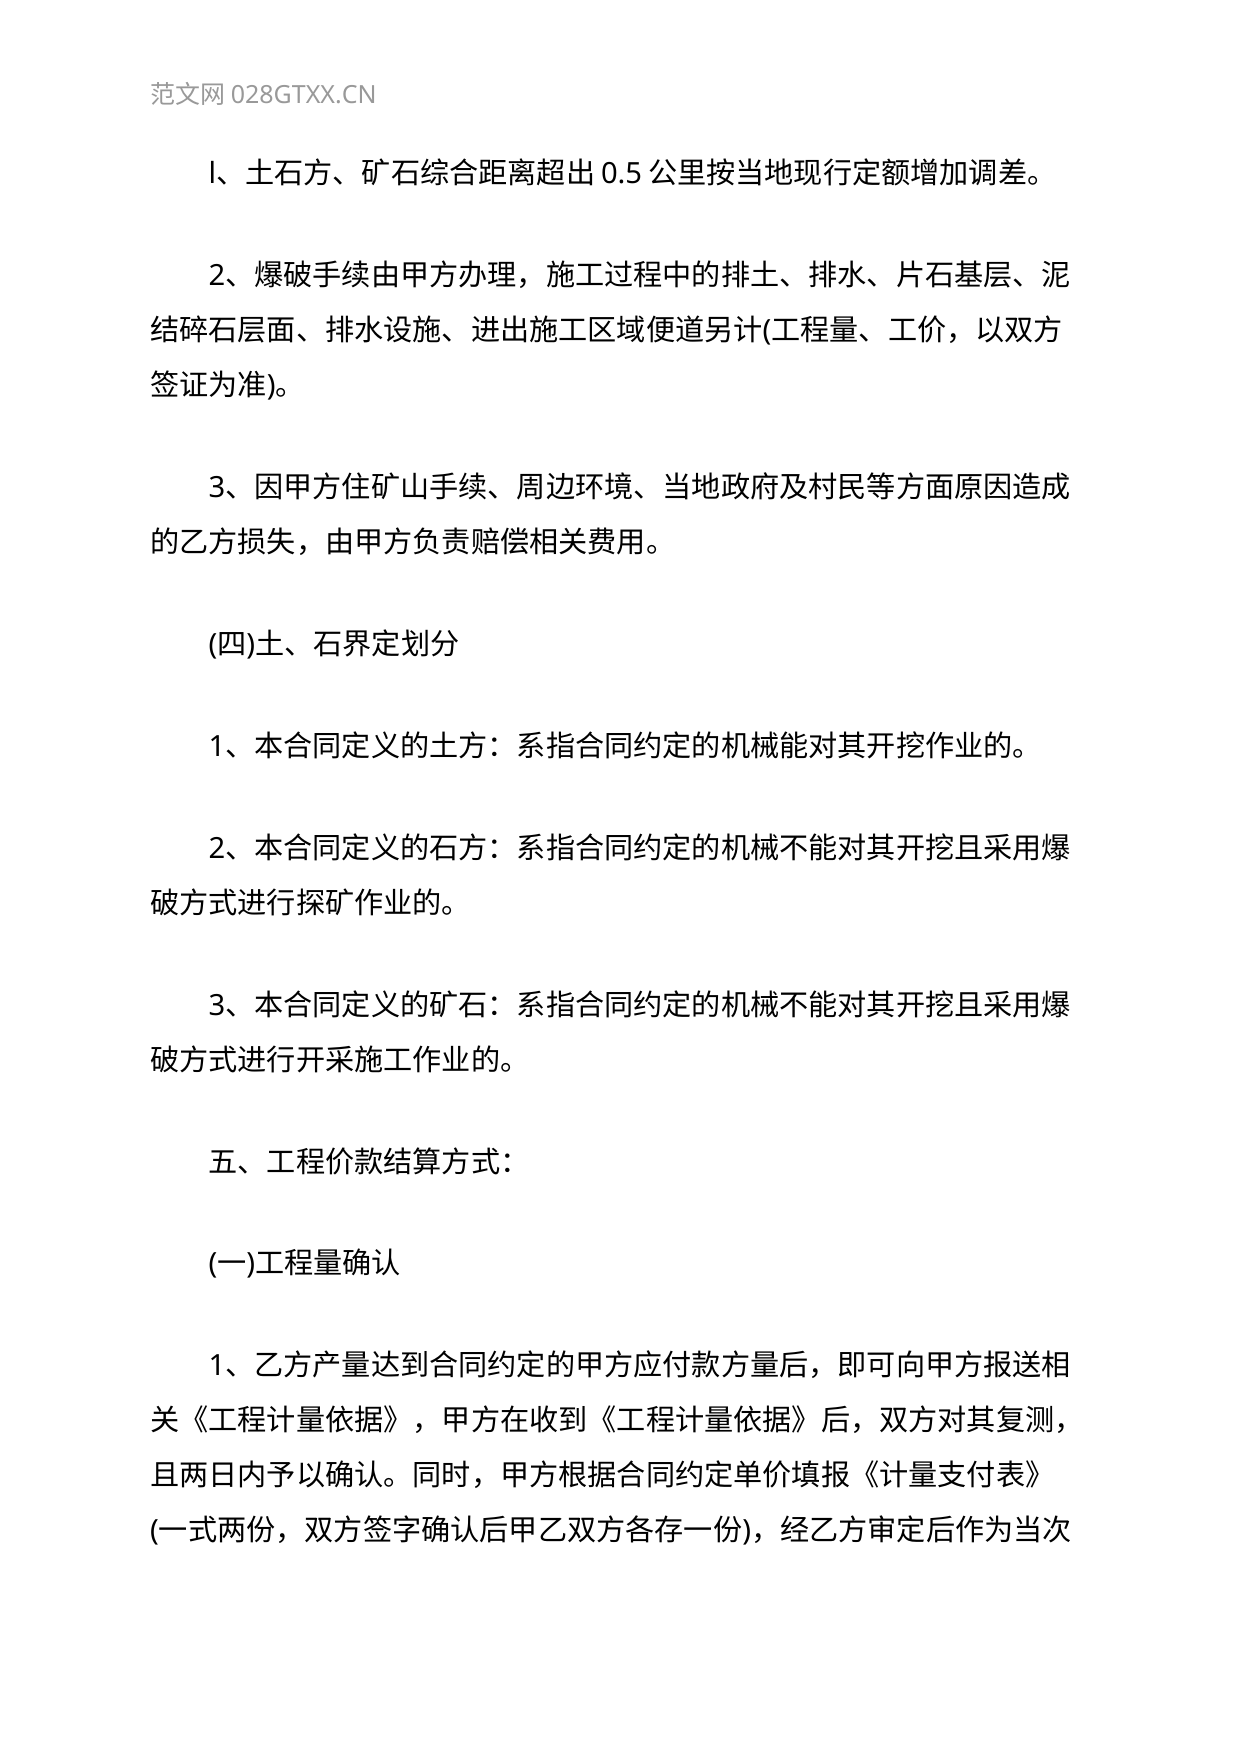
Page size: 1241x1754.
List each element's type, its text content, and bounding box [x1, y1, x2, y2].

text 五、工程价款结算方式： [150, 1138, 1090, 1181]
text 1、本合同定义的土方：系指合同约定的机械能对其开挖作业的。 [150, 723, 1090, 765]
text (四)土、石界定划分 [150, 621, 1090, 663]
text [150, 1342, 1090, 1549]
text 2、本合同定义的石方：系指合同约定的机械不能对其开挖且采用爆破方式进行探矿作业的。 [150, 825, 1090, 922]
text 3、因甲方住矿山手续、周边环境、当地政府及村民等方面原因造成的乙方损失，由甲方负责赔偿相关费用。 [150, 464, 1090, 561]
text l、土石方、矿石综合距离超出0.5公里按当地现行定额增加调差。 [150, 150, 1090, 192]
text (一)工程量确认 [150, 1240, 1090, 1282]
text 2、爆破手续由甲方办理，施工过程中的排土、排水、片石基层、泥结碎石层面、排水设施、进出施工区域便道另计(工程量、工价，以双方签证为准)。 [150, 252, 1090, 404]
text 3、本合同定义的矿石：系指合同约定的机械不能对其开挖且采用爆破方式进行开采施工作业的。 [150, 981, 1090, 1079]
